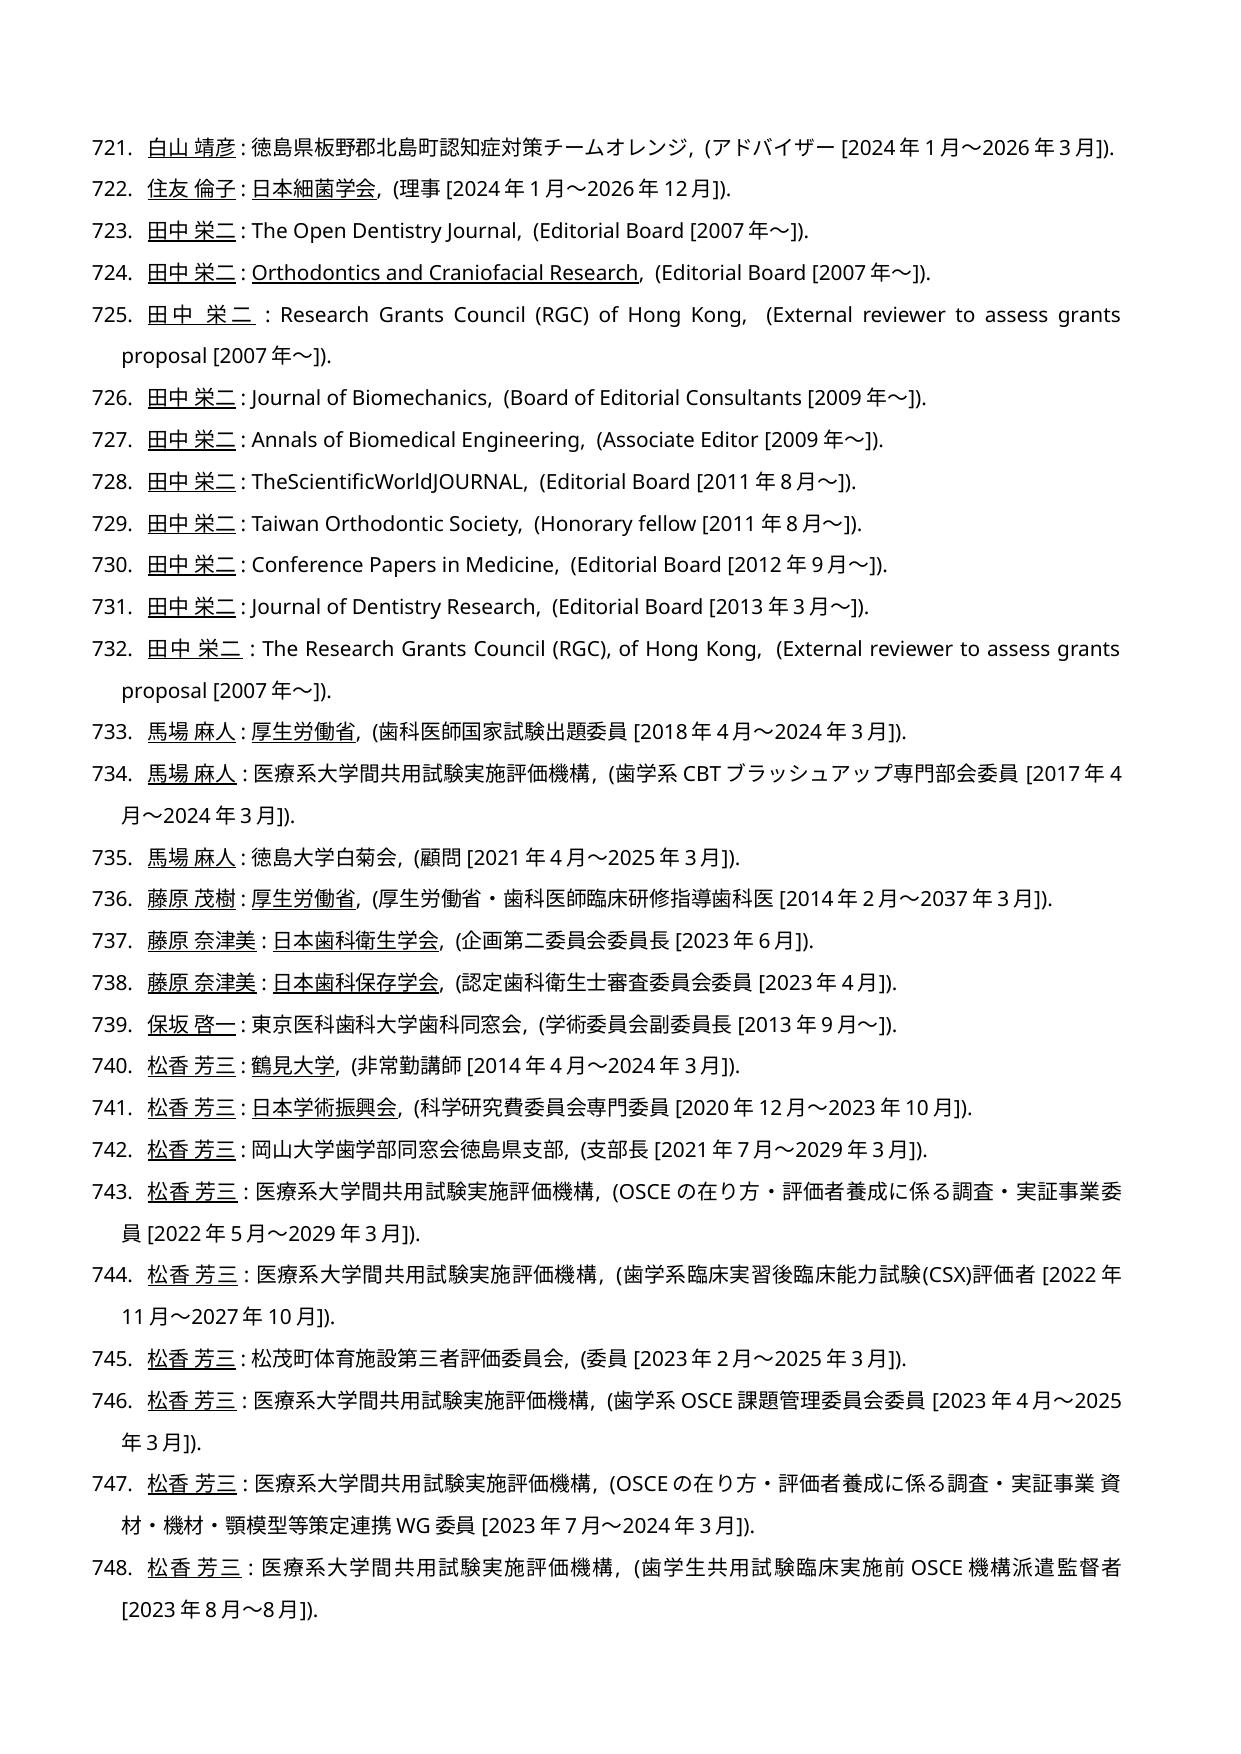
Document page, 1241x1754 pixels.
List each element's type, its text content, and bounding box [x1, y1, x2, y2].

list 松香 芳三 : 鶴見大学, (非常勤講師 [2014年4月〜2024年3月]). [92, 1044, 1122, 1086]
list 松香 芳三 : 日本学術振興会, (科学研究費委員会専門委員 [2020年12月〜2023年10月]). [92, 1086, 1122, 1128]
list 田中 栄二 : Research Grants Council (RGC) of Hong Kong, (External reviewer to assess grants proposal [2007年〜]). [92, 292, 1122, 376]
list 白山 靖彦 : 徳島県板野郡北島町認知症対策チームオレンジ, (アドバイザー [2024年1月〜2026年3月]). [92, 125, 1122, 167]
list 田中 栄二 : Taiwan Orthodontic Society, (Honorary fellow [2011年8月〜]). [92, 501, 1122, 543]
list 松香 芳三 : 医療系大学間共用試験実施評価機構, (歯学系OSCE課題管理委員会委員 [2023年4月〜2025年3月]). [92, 1378, 1122, 1462]
list 藤原 茂樹 : 厚生労働省, (厚生労働省・歯科医師臨床研修指導歯科医 [2014年2月〜2037年3月]). [92, 877, 1122, 919]
list 藤原 奈津美 : 日本歯科衛生学会, (企画第二委員会委員長 [2023年6月]). [92, 919, 1122, 961]
list 田中 栄二 : Journal of Biomechanics, (Board of Editorial Consultants [2009年〜]). [92, 376, 1122, 417]
list 松香 芳三 : 医療系大学間共用試験実施評価機構, (歯学系臨床実習後臨床能力試験(CSX)評価者 [2022年11月〜2027年10月]). [92, 1253, 1122, 1336]
list 松香 芳三 : 医療系大学間共用試験実施評価機構, (歯学生共用試験臨床実施前OSCE機構派遣監督者 [2023年8月〜8月]). [92, 1545, 1122, 1629]
list 田中 栄二 : Journal of Dentistry Research, (Editorial Board [2013年3月〜]). [92, 584, 1122, 626]
list 住友 倫子 : 日本細菌学会, (理事 [2024年1月〜2026年12月]). [92, 167, 1122, 209]
list 馬場 麻人 : 厚生労働省, (歯科医師国家試験出題委員 [2018年4月〜2024年3月]). [92, 710, 1122, 752]
list 馬場 麻人 : 医療系大学間共用試験実施評価機構, (歯学系CBTブラッシュアップ専門部会委員 [2017年4月〜2024年3月]). [92, 752, 1122, 835]
list 松香 芳三 : 松茂町体育施設第三者評価委員会, (委員 [2023年2月〜2025年3月]). [92, 1336, 1122, 1378]
list 田中 栄二 : Conference Papers in Medicine, (Editorial Board [2012年9月〜]). [92, 543, 1122, 584]
list 保坂 啓一 : 東京医科歯科大学歯科同窓会, (学術委員会副委員長 [2013年9月〜]). [92, 1002, 1122, 1044]
list 田中 栄二 : Annals of Biomedical Engineering, (Associate Editor [2009年〜]). [92, 417, 1122, 459]
list 田中 栄二 : TheScientificWorldJOURNAL, (Editorial Board [2011年8月〜]). [92, 459, 1122, 501]
list 田中 栄二 : The Open Dentistry Journal, (Editorial Board [2007年〜]). [92, 209, 1122, 250]
list 松香 芳三 : 医療系大学間共用試験実施評価機構, (OSCEの在り方・評価者養成に係る調査・実証事業委員 [2022年5月〜2029年3月]). [92, 1169, 1122, 1253]
list 田中 栄二 : The Research Grants Council (RGC), of Hong Kong, (External reviewer to assess grants proposal [2007年〜]). [92, 626, 1122, 710]
list 田中 栄二 : Orthodontics and Craniofacial Research, (Editorial Board [2007年〜]). [92, 250, 1122, 292]
list 松香 芳三 : 岡山大学歯学部同窓会徳島県支部, (支部長 [2021年7月〜2029年3月]). [92, 1128, 1122, 1169]
list 松香 芳三 : 医療系大学間共用試験実施評価機構, (OSCEの在り方・評価者養成に係る調査・実証事業 資材・機材・顎模型等策定連携WG委員 [2023年7月〜2024年3月]). [92, 1462, 1122, 1545]
list 馬場 麻人 : 徳島大学白菊会, (顧問 [2021年4月〜2025年3月]). [92, 835, 1122, 877]
list 藤原 奈津美 : 日本歯科保存学会, (認定歯科衛生士審査委員会委員 [2023年4月]). [92, 961, 1122, 1002]
